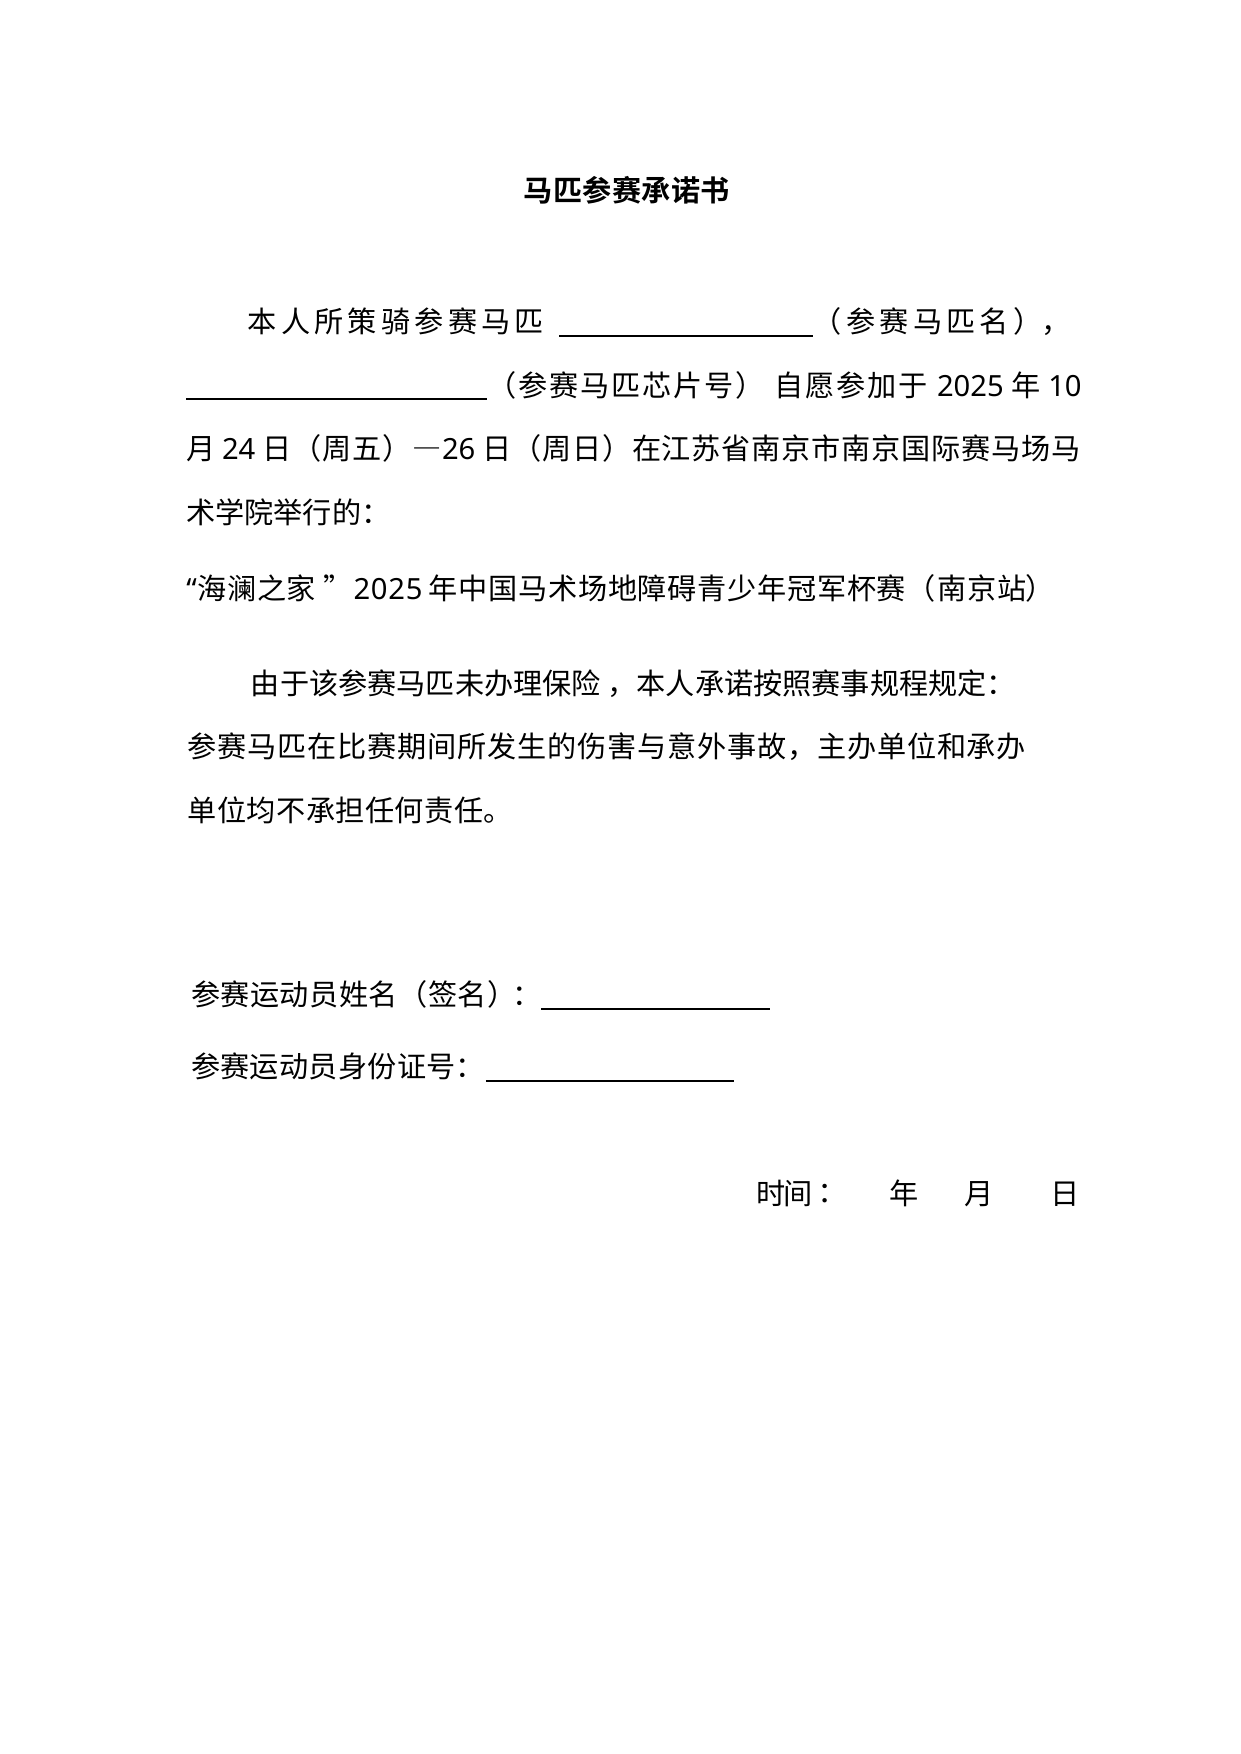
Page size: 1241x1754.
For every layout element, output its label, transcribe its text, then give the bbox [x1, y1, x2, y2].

text 参赛运动员身份证号： [191, 1047, 1081, 1086]
text 由于该参赛马匹未办理保险 ，本人承诺按照赛事规程规定： [251, 663, 1081, 702]
text 本人所策骑参赛马匹 （参赛马匹名）， （参赛马匹芯片号） 自愿参加于2025年10月24日（周五）—26日（周日）在江苏省南京市南京国际赛马场马术学院举行的： [186, 299, 1081, 532]
text 时间： 年 月 日 [186, 1176, 1081, 1212]
text 参赛马匹在比赛期间所发生的伤害与意外事故，主办单位和承办 单位均不承担任何责任。 [187, 724, 1027, 830]
text “海澜之家 ”2025年中国马术场地障碍青少年冠军杯赛（南京站） [186, 565, 1080, 608]
text 参赛运动员姓名（签名）： [191, 975, 1081, 1013]
text 马匹参赛承诺书 [524, 170, 1081, 209]
